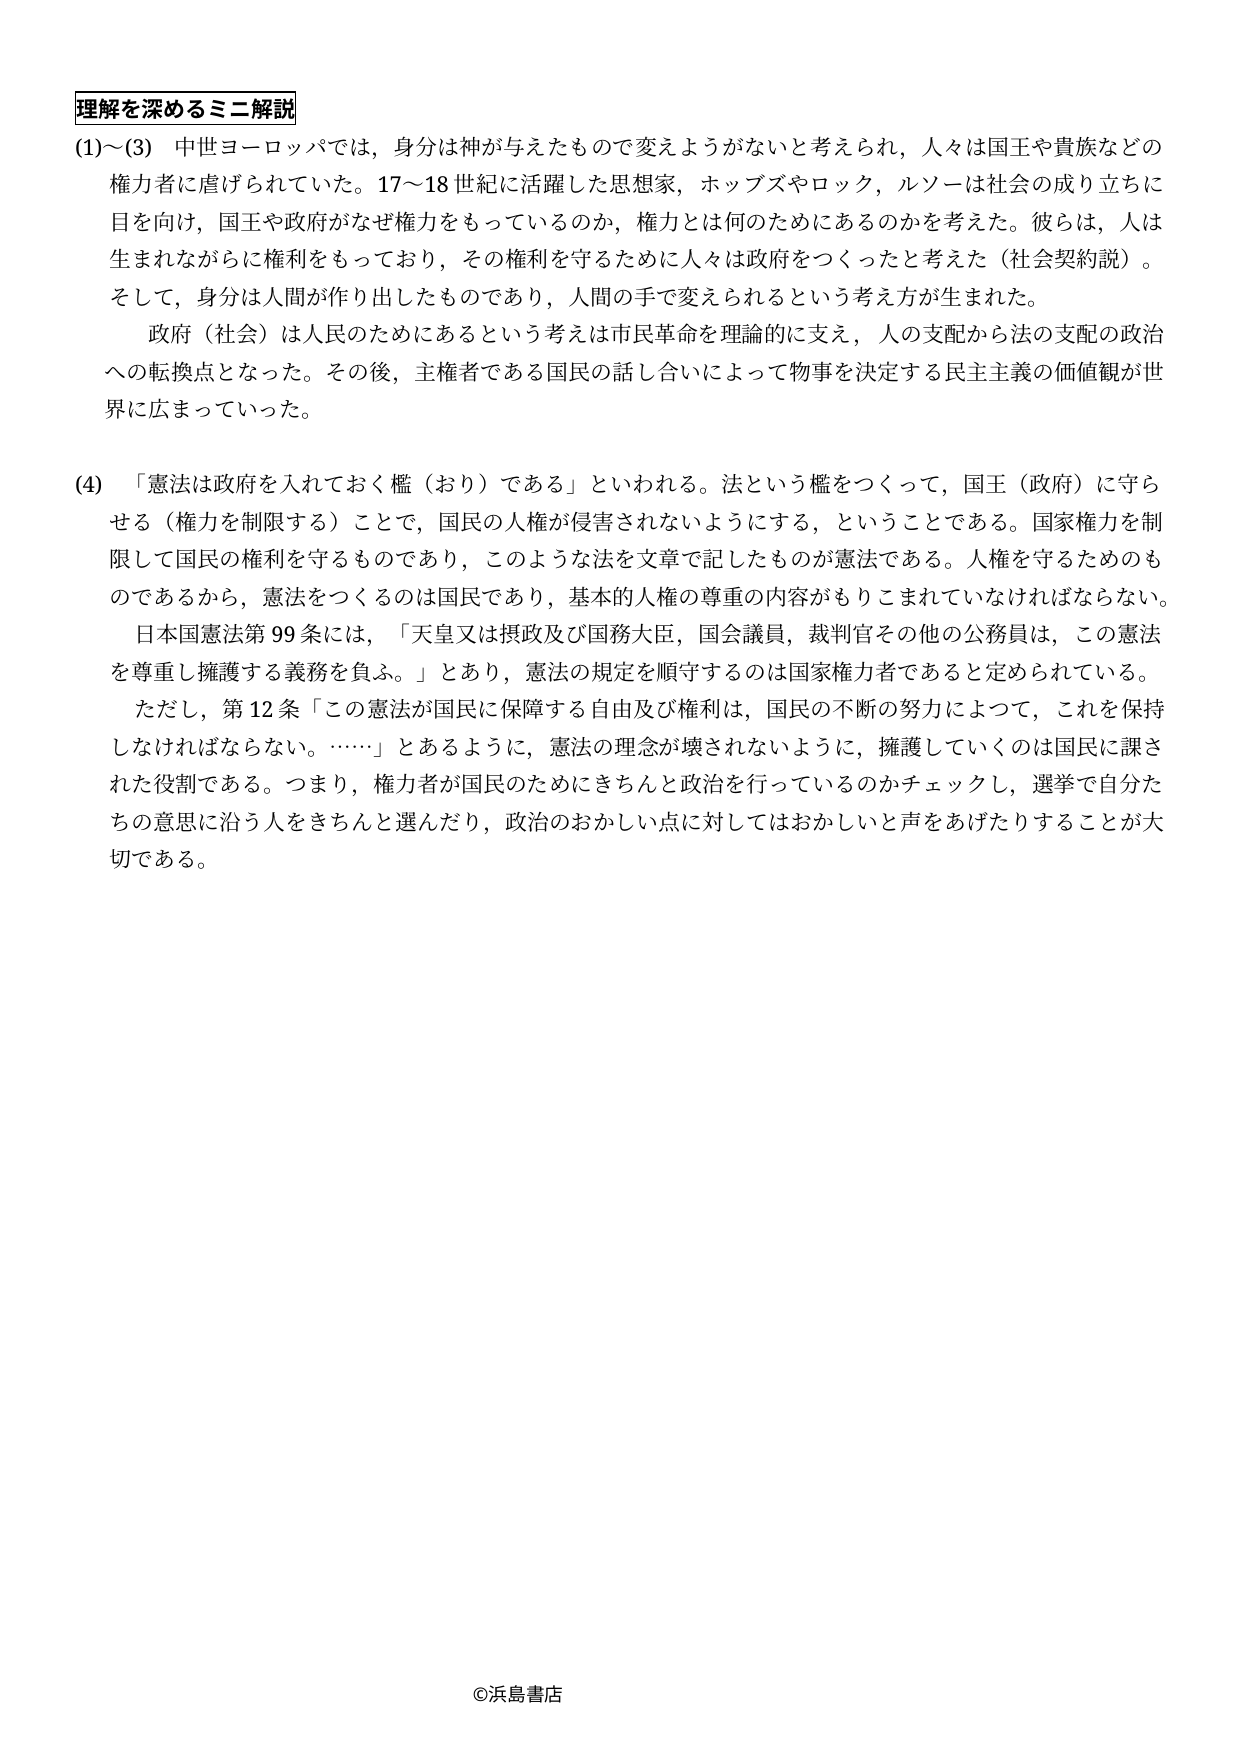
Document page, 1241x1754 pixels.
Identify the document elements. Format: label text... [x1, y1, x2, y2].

text ただし，第12条「この憲法が国民に保障する自由及び権利は，国民の不断の努力によつて，これを保持しなければならない。……」とあるように，憲法の理念が壊されないように，擁護していくのは国民に課された役割である。つまり，権力者が国民のためにきちんと政治を行っているのかチェックし，選挙で自分たちの意思に沿う人をきちんと選んだり，政治のおかしい点に対してはおかしいと声をあげたりすることが大切である。 [109, 689, 1165, 877]
text (4) 「憲法は政府を入れておく檻（おり）である」といわれる。法という檻をつくって，国王（政府）に守らせる（権力を制限する）ことで，国民の人権が侵害されないようにする，ということである。国家権力を制限して国民の権利を守るものであり，このような法を文章で記したものが憲法である。人権を守るためのものであるから，憲法をつくるのは国民であり，基本的人権の尊重の内容がもりこまれていなければならない。 [75, 464, 1165, 614]
text 日本国憲法第99条には，「天皇又は摂政及び国務大臣，国会議員，裁判官その他の公務員は，この憲法を尊重し擁護する義務を負ふ。」とあり，憲法の規定を順守するのは国家権力者であると定められている。 [109, 614, 1165, 689]
text 理解を深めるミニ解説 [75, 89, 1165, 127]
text 政府（社会）は人民のためにあるという考えは市民革命を理論的に支え，人の支配から法の支配の政治への転換点となった。その後，主権者である国民の話し合いによって物事を決定する民主主義の価値観が世界に広まっていった。 [104, 314, 1165, 427]
text (1)～(3) 中世ヨーロッパでは，身分は神が与えたもので変えようがないと考えられ，人々は国王や貴族などの権力者に虐げられていた。17～18世紀に活躍した思想家，ホッブズやロック，ルソーは社会の成り立ちに目を向け，国王や政府がなぜ権力をもっているのか，権力とは何のためにあるのかを考えた。彼らは，人は生まれながらに権利をもっており，その権利を守るために人々は政府をつくったと考えた（社会契約説）。そして，身分は人間が作り出したものであり，人間の手で変えられるという考え方が生まれた。 [75, 127, 1165, 314]
